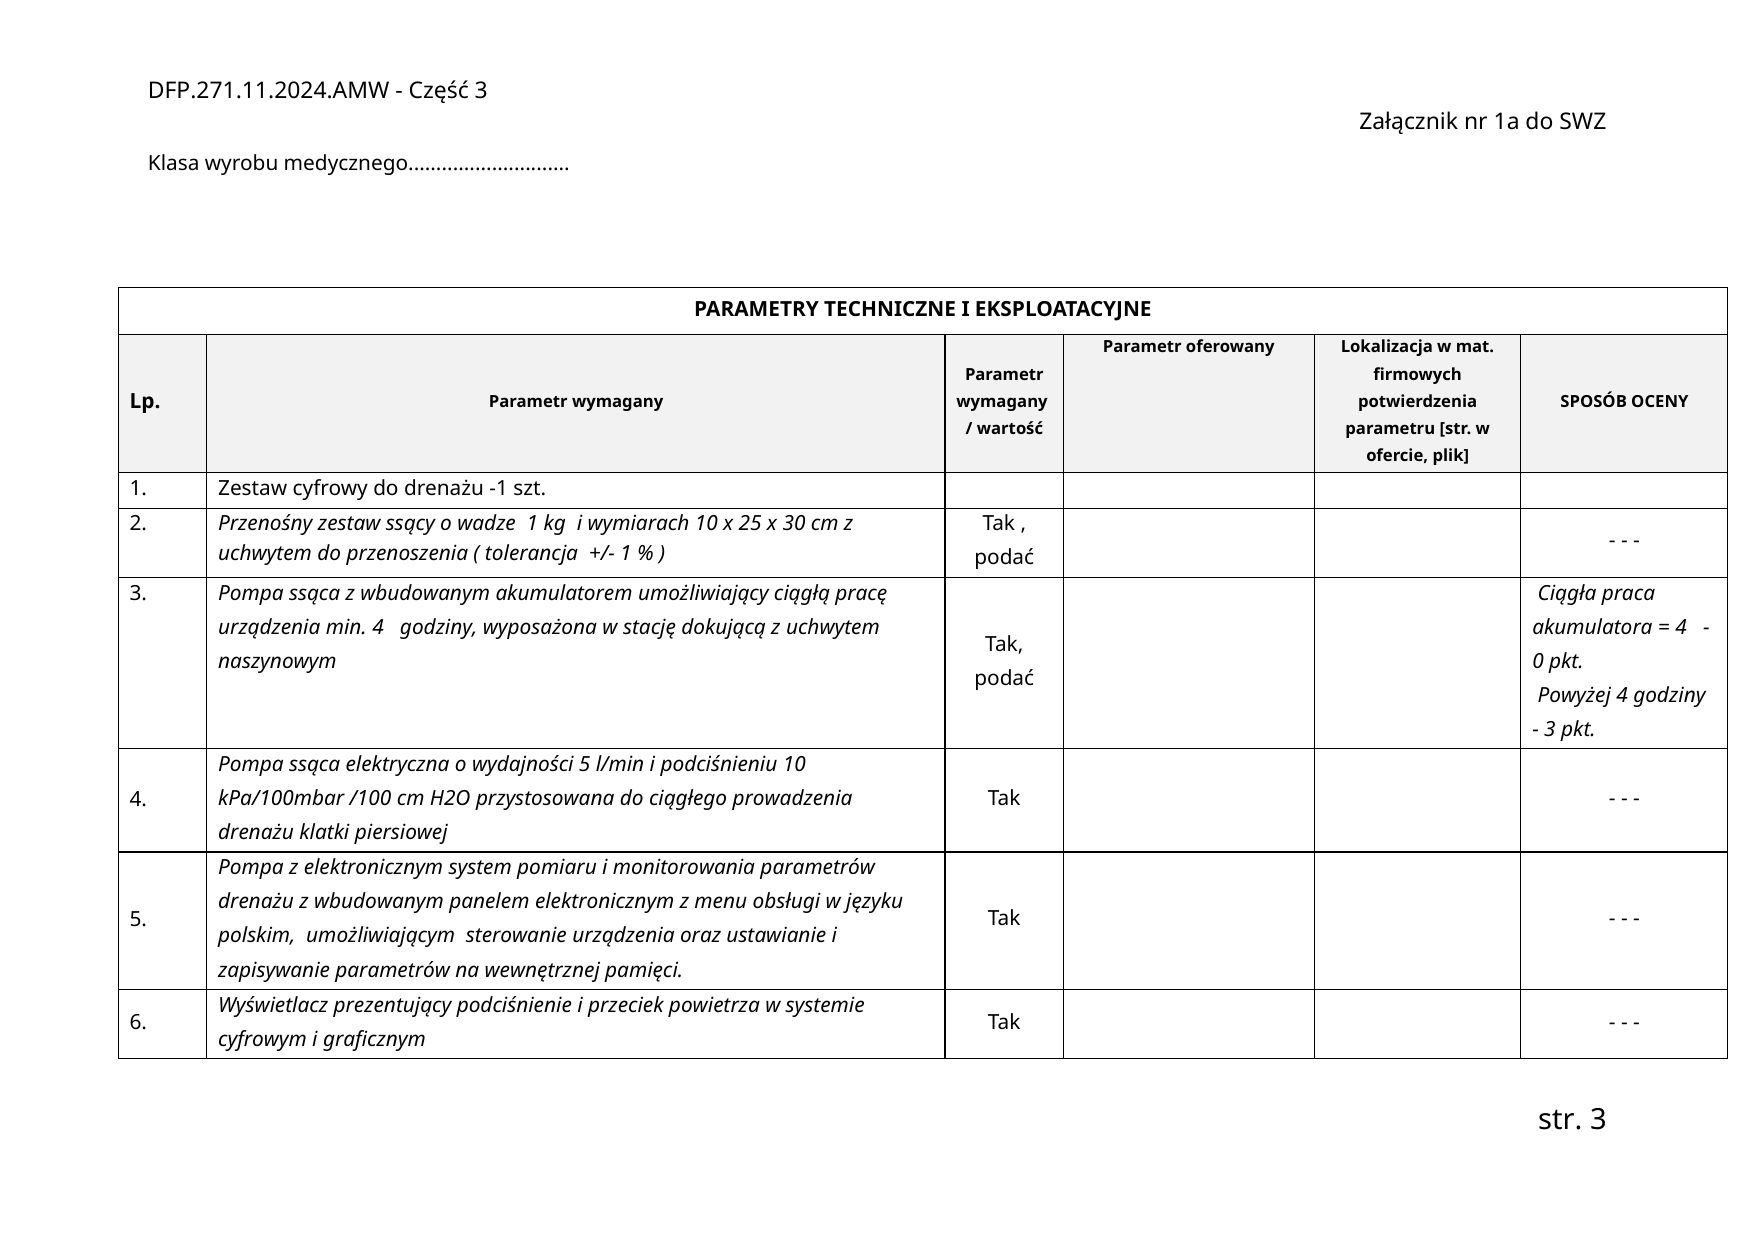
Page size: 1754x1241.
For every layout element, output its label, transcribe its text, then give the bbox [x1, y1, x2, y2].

table_cell Tak [946, 853, 1063, 989]
table_cell Parametr oferowany [1064, 335, 1314, 472]
table_cell [1315, 578, 1520, 748]
table_cell [1064, 578, 1314, 748]
table_cell [1315, 853, 1520, 989]
table_cell - - - [1521, 853, 1727, 989]
table_cell [946, 473, 1063, 507]
table_cell [1315, 749, 1520, 851]
table_cell Pompa z elektronicznym system pomiaru i monitorowania parametrów drenażu z wbudowanym panelem elektronicznym z menu obsługi w języku polskim, umożliwiającym sterowanie urządzenia oraz ustawianie i zapisywanie parametrów na wewnętrznej pamięci. [207, 853, 944, 989]
table_cell Pompa ssąca elektryczna o wydajności 5 l/min i podciśnieniu 10 kPa/100mbar /100 cm H2O przystosowana do ciągłego prowadzenia drenażu klatki piersiowej [207, 749, 944, 851]
table_cell [1064, 853, 1314, 989]
table_cell Ciągła praca akumulatora = 4 - 0 pkt. Powyżej 4 godziny - 3 pkt. [1521, 578, 1727, 748]
table_cell Lokalizacja w mat. firmowych potwierdzenia parametru [str. w ofercie, plik] [1315, 335, 1520, 472]
table_cell [119, 578, 206, 748]
table_cell [1521, 473, 1727, 507]
table_cell [1064, 990, 1314, 1058]
table_cell [1064, 473, 1314, 507]
table_cell [119, 509, 206, 577]
table_cell [1315, 990, 1520, 1058]
table_cell Przenośny zestaw ssący o wadze 1 kg i wymiarach 10 x 25 x 30 cm z uchwytem do przenoszenia ( tolerancja +/- 1 % ) [207, 509, 944, 577]
table_cell [119, 473, 206, 507]
table_cell [1064, 509, 1314, 577]
table_cell Tak , podać [946, 509, 1063, 577]
table_cell Parametr wymagany [207, 335, 944, 472]
table_cell - - - [1521, 749, 1727, 851]
table_cell [119, 853, 206, 989]
table_header PARAMETRY TECHNICZNE I EKSPLOATACYJNE [119, 288, 1727, 334]
table_cell Parametr wymagany / wartość [946, 335, 1063, 472]
text Klasa wyrobu medycznego............................. [148, 148, 1606, 176]
table_cell [1315, 509, 1520, 577]
table_cell Wyświetlacz prezentujący podciśnienie i przeciek powietrza w systemie cyfrowym i graficznym [207, 990, 944, 1058]
table_cell Lp. [119, 335, 206, 472]
table_cell [1315, 473, 1520, 507]
table_cell - - - [1521, 509, 1727, 577]
table_cell [1064, 749, 1314, 851]
table_cell [119, 749, 206, 851]
table_cell [119, 990, 206, 1058]
table_cell SPOSÓB OCENY [1521, 335, 1727, 472]
table_cell - - - [1521, 990, 1727, 1058]
table_cell Tak, podać [946, 578, 1063, 748]
table_cell Zestaw cyfrowy do drenażu -1 szt. [207, 473, 944, 507]
table_cell Pompa ssąca z wbudowanym akumulatorem umożliwiający ciągłą pracę urządzenia min. 4 godziny, wyposażona w stację dokującą z uchwytem naszynowym [207, 578, 944, 748]
table_cell Tak [946, 749, 1063, 851]
table_cell Tak [946, 990, 1063, 1058]
